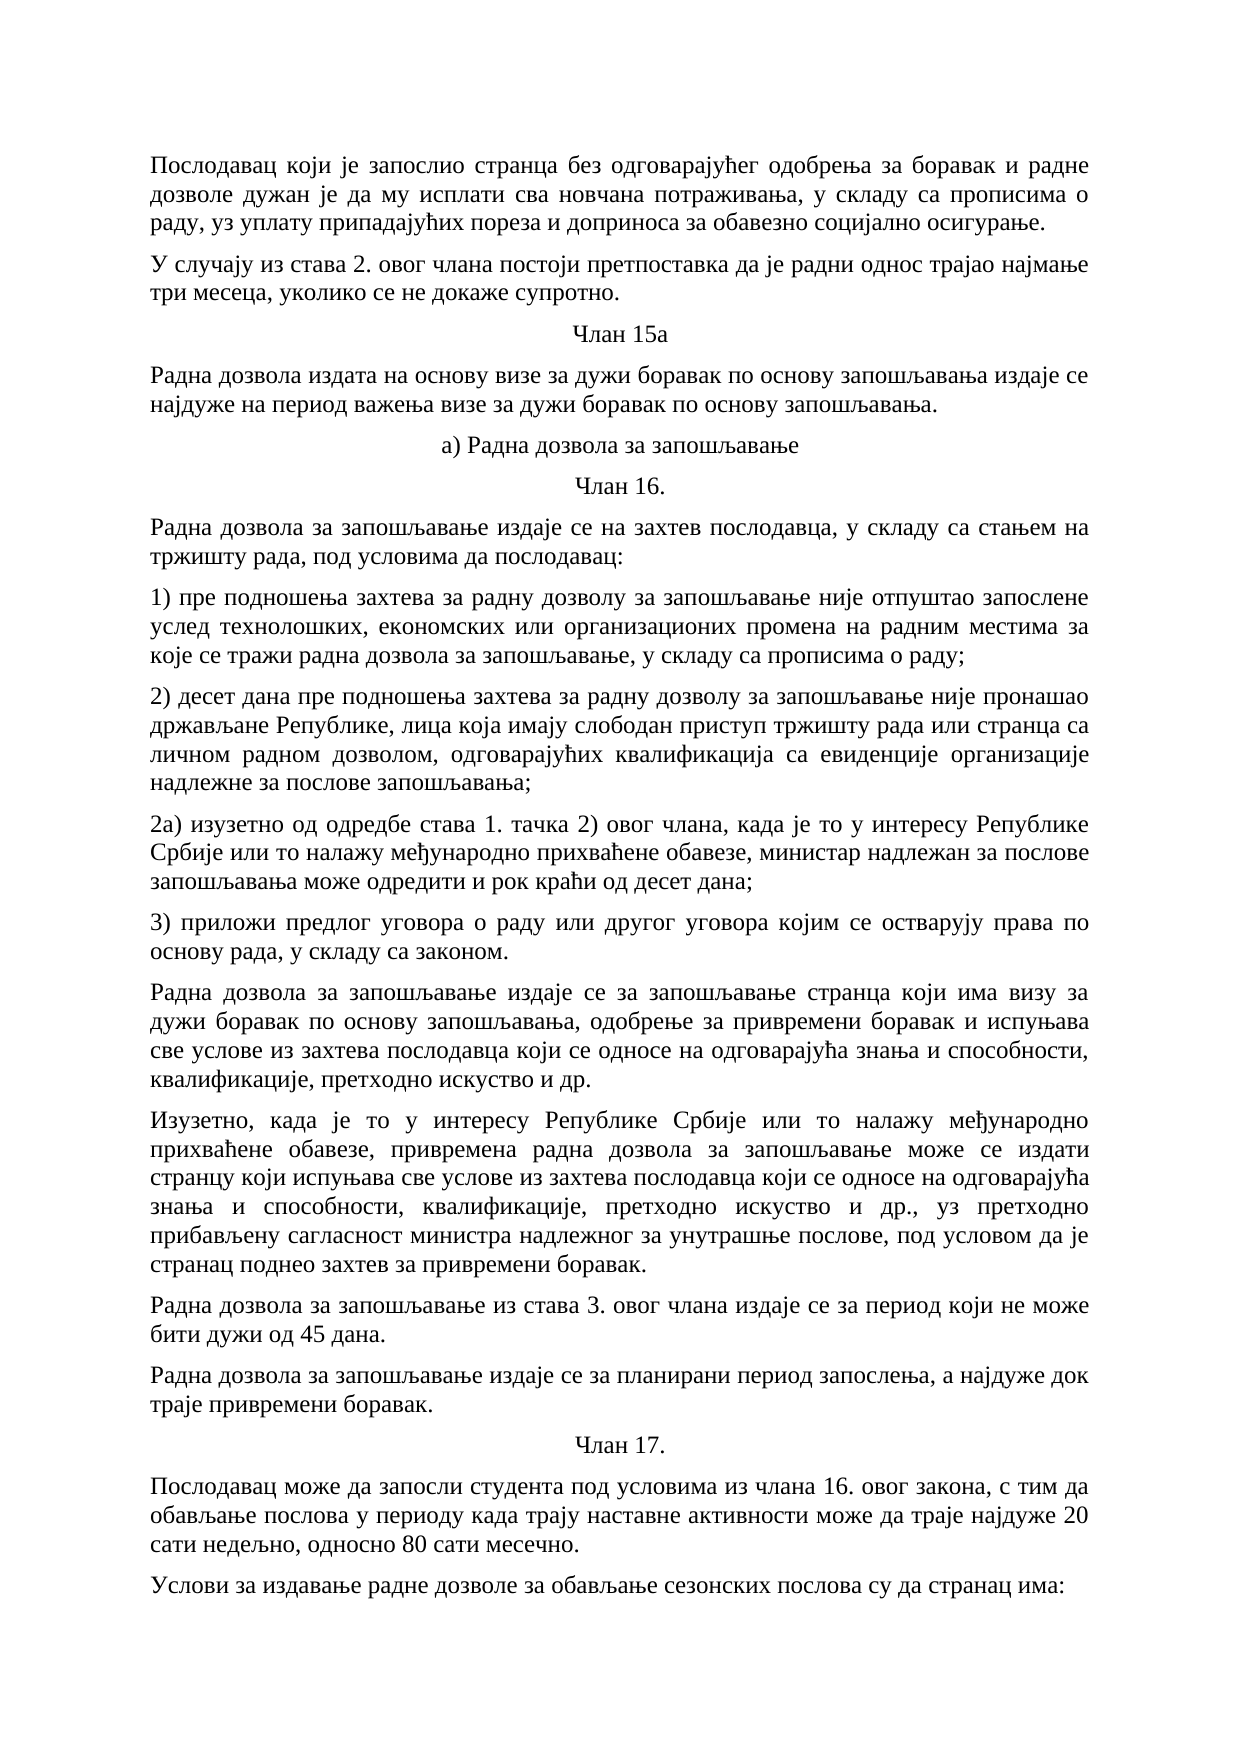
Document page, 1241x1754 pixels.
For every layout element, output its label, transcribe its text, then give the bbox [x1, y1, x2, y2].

text Члан 17. [150, 1430, 1090, 1459]
text Радна дозвола издата на основу визе за дужи боравак по основу запошљавања издаје се најдуже на период важења визе за дужи боравак по основу запошљавања. [150, 360, 1090, 417]
text Послодавац који је запослио странца без одговарајућег одобрења за боравак и радне дозволе дужан је да му исплати сва новчана потраживања, у складу са прописима о раду, уз уплату припадајућих пореза и доприноса за обавезно социјално осигурање. [150, 150, 1090, 236]
text Члан 16. [150, 471, 1090, 500]
text 2а) изузетно од одредбе става 1. тачка 2) овог члана, када је то у интересу Републике Србије или то налажу међународно прихваћене обавезе, министар надлежан за послове запошљавања може одредити и рок краћи од десет дана; [150, 809, 1090, 895]
text Радна дозвола за запошљавање издаје се за запошљавање странца који има визу за дужи боравак по основу запошљавања, одобрење за привремени боравак и испуњава све услове из захтева послодавца који се односе на одговарајућа знања и способности, квалификације, претходно искуство и др. [150, 977, 1090, 1092]
text Радна дозвола за запошљавање из става 3. овог члана издаје се за период који не може бити дужи од 45 дана. [150, 1290, 1090, 1347]
text Члан 15а [150, 319, 1090, 347]
text Радна дозвола за запошљавање издаје се на захтев послодавца, у складу са стањем на тржишту рада, под условима да послодавац: [150, 512, 1090, 570]
text Изузетно, када је то у интересу Републике Србије или то налажу међународно прихваћене обавезе, привремена радна дозвола за запошљавање може се издати странцу који испуњава све услове из захтева послодавца који се односе на одговарајућа знања и способности, квалификације, претходно искуство и др., уз претходно прибављену сагласност министра надлежног за унутрашње послове, под условом да је странац поднео захтев за привремени боравак. [150, 1105, 1090, 1277]
text Послодавац може да запосли студента под условима из члана 16. овог закона, с тим да обављање послова у периоду када трају наставне активности може да траје најдуже 20 сати недељно, односно 80 сати месечно. [150, 1471, 1090, 1557]
text 3) приложи предлог уговора о раду или другог уговора којим се остварују права по основу рада, у складу са законом. [150, 907, 1090, 965]
text Услови за издавање радне дозволе за обављање сезонских послова су да странац има: [150, 1570, 1090, 1599]
text 1) пре подношења захтева за радну дозволу за запошљавање није отпуштао запослене услед технолошких, економских или организационих промена на радним местима за које се тражи радна дозвола за запошљавање, у складу са прописима о раду; [150, 582, 1090, 669]
text а) Радна дозвола за запошљавање [150, 430, 1090, 459]
text У случају из става 2. овог члана постоји претпоставка да је радни однос трајао најмање три месеца, уколико се не докаже супротно. [150, 249, 1090, 306]
text Радна дозвола за запошљавање издаје се за планирани период запослења, а најдуже док траје привремени боравак. [150, 1360, 1090, 1417]
text 2) десет дана пре подношења захтева за радну дозволу за запошљавање није пронашао држављане Републике, лица која имају слободан приступ тржишту рада или странца са личном радном дозволом, одговарајућих квалификација са евиденције организације надлежне за послове запошљавања; [150, 681, 1090, 796]
